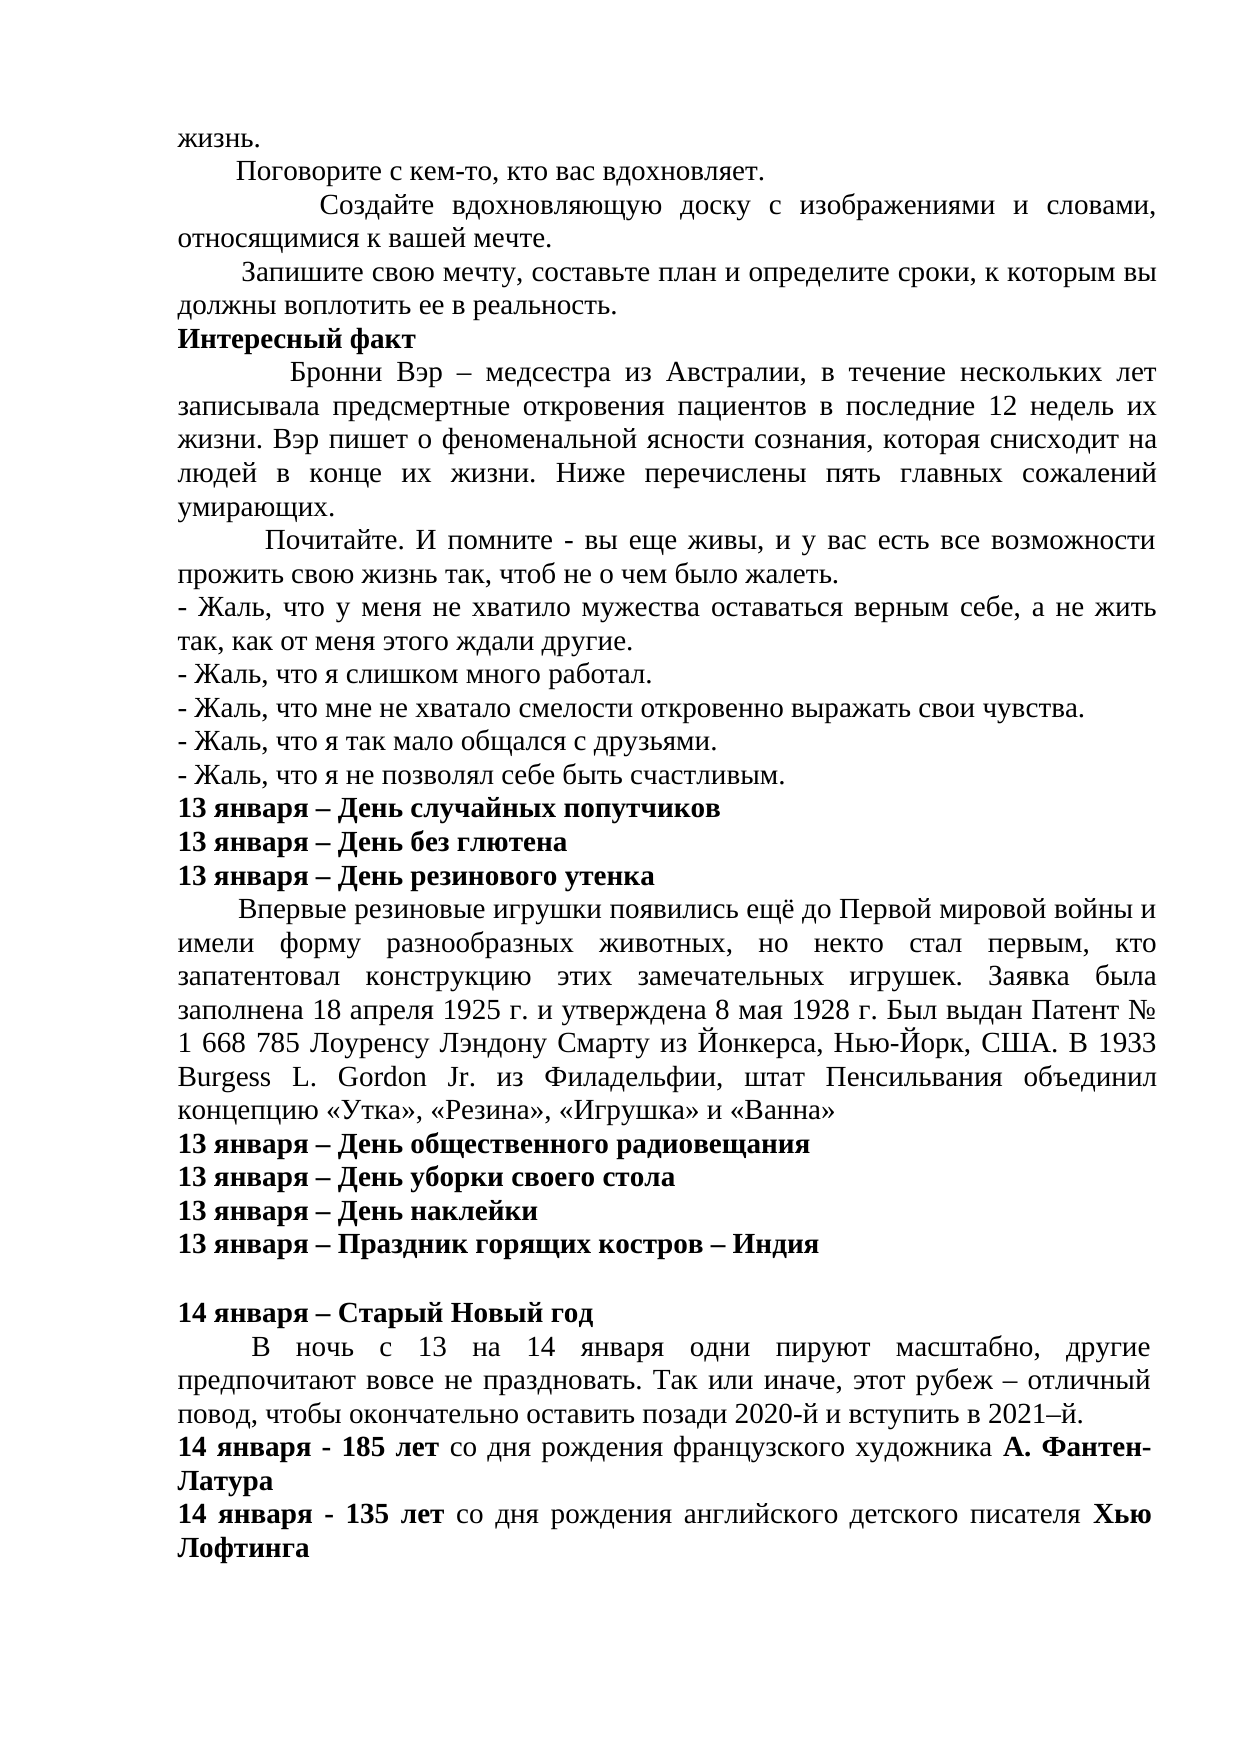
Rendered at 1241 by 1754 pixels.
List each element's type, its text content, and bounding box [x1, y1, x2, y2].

text 14 января - 135 лет со дня рождения английского детского писателя Хью Лофтинга [177, 1496, 1152, 1563]
text В ночь с 13 на 14 января одни пируют масштабно, другие предпочитают вовсе не праздновать. Так или иначе, этот рубеж – отличный повод, чтобы окончательно оставить позади 2020-й и вступить в 2021–й. [177, 1329, 1152, 1429]
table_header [176, 118, 1159, 1262]
text 14 января - 185 лет со дня рождения французского художника А. Фантен-Латура [177, 1429, 1152, 1496]
text 14 января – Старый Новый год [177, 1295, 1152, 1329]
